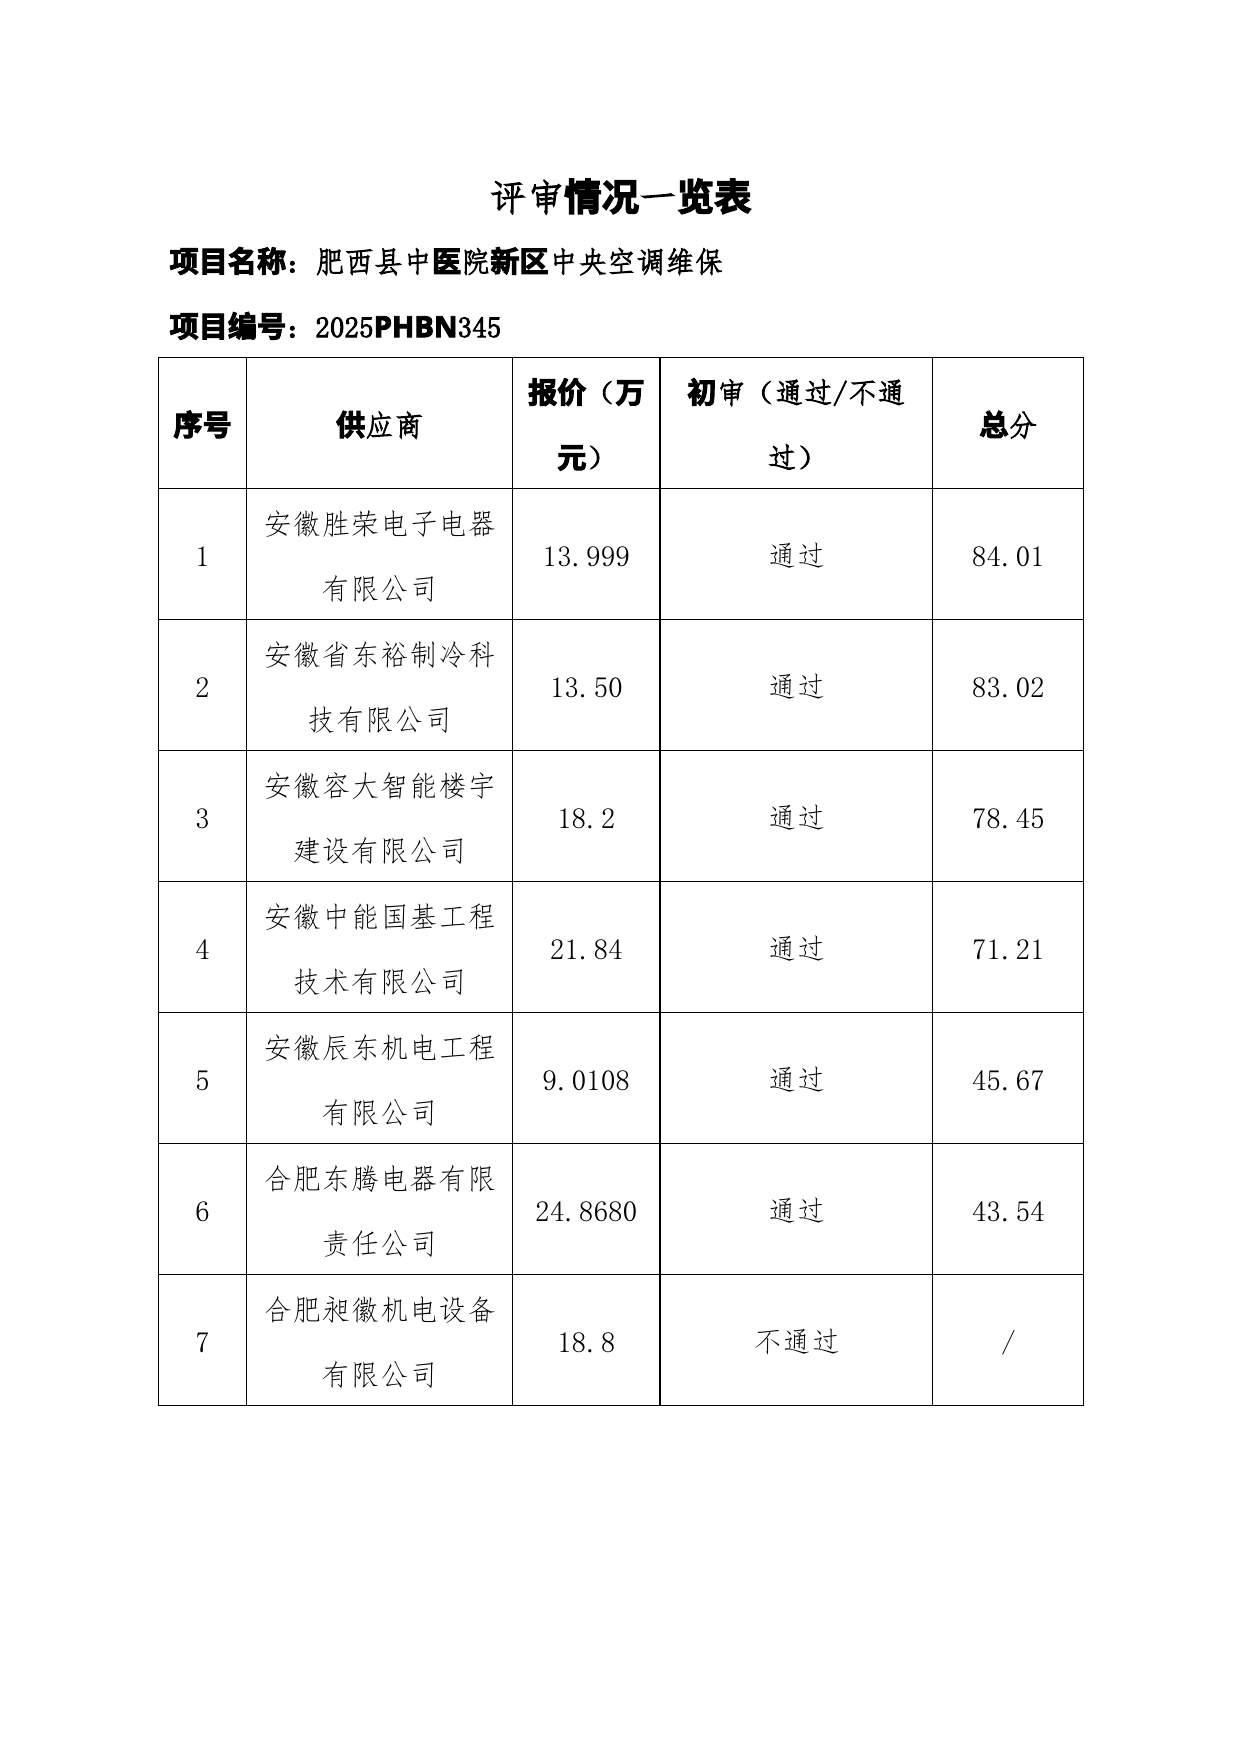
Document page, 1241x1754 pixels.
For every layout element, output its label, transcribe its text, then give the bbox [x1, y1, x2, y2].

table_cell 通过 [661, 1144, 932, 1274]
table_cell 6 [159, 1144, 246, 1274]
table_cell 报价（万元） [513, 358, 659, 488]
table_cell 18.8 [513, 1275, 659, 1405]
table_cell 13.999 [513, 489, 659, 619]
table_cell 9.0108 [513, 1013, 659, 1143]
table_cell 安徽容大智能楼宇建设有限公司 [247, 751, 512, 881]
table_cell 83.02 [933, 620, 1083, 750]
table_cell 4 [159, 882, 246, 1012]
table_cell 43.54 [933, 1144, 1083, 1274]
table_cell 序号 [159, 358, 246, 488]
table_cell 安徽省东裕制冷科技有限公司 [247, 620, 512, 750]
table_header 项目名称：肥西县中医院新区中央空调维保 项目编号：2025PHBN345 [158, 227, 1084, 357]
table_cell 安徽中能国基工程技术有限公司 [247, 882, 512, 1012]
table_cell 1 [159, 489, 246, 619]
table_cell 45.67 [933, 1013, 1083, 1143]
table_cell 13.50 [513, 620, 659, 750]
text 评审情况一览表 [187, 162, 1053, 227]
table_cell 初审（通过/不通过） [661, 358, 932, 488]
table_cell 71.21 [933, 882, 1083, 1012]
table_cell 24.8680 [513, 1144, 659, 1274]
table_cell 84.01 [933, 489, 1083, 619]
table_cell 合肥东腾电器有限责任公司 [247, 1144, 512, 1274]
table_cell 合肥昶徽机电设备有限公司 [247, 1275, 512, 1405]
table_cell 安徽辰东机电工程有限公司 [247, 1013, 512, 1143]
table_cell 通过 [661, 620, 932, 750]
table_cell 18.2 [513, 751, 659, 881]
table_cell 通过 [661, 882, 932, 1012]
table_cell 21.84 [513, 882, 659, 1012]
table_cell 通过 [661, 751, 932, 881]
table_cell 5 [159, 1013, 246, 1143]
table_cell 7 [159, 1275, 246, 1405]
table_cell 总分 [933, 358, 1083, 488]
table_cell 通过 [661, 489, 932, 619]
table_cell 安徽胜荣电子电器有限公司 [247, 489, 512, 619]
table_cell 不通过 [661, 1275, 932, 1405]
table_cell 78.45 [933, 751, 1083, 881]
table_cell 供应商 [247, 358, 512, 488]
table_cell 通过 [661, 1013, 932, 1143]
table_cell 2 [159, 620, 246, 750]
table_cell / [933, 1275, 1083, 1405]
table_cell 3 [159, 751, 246, 881]
